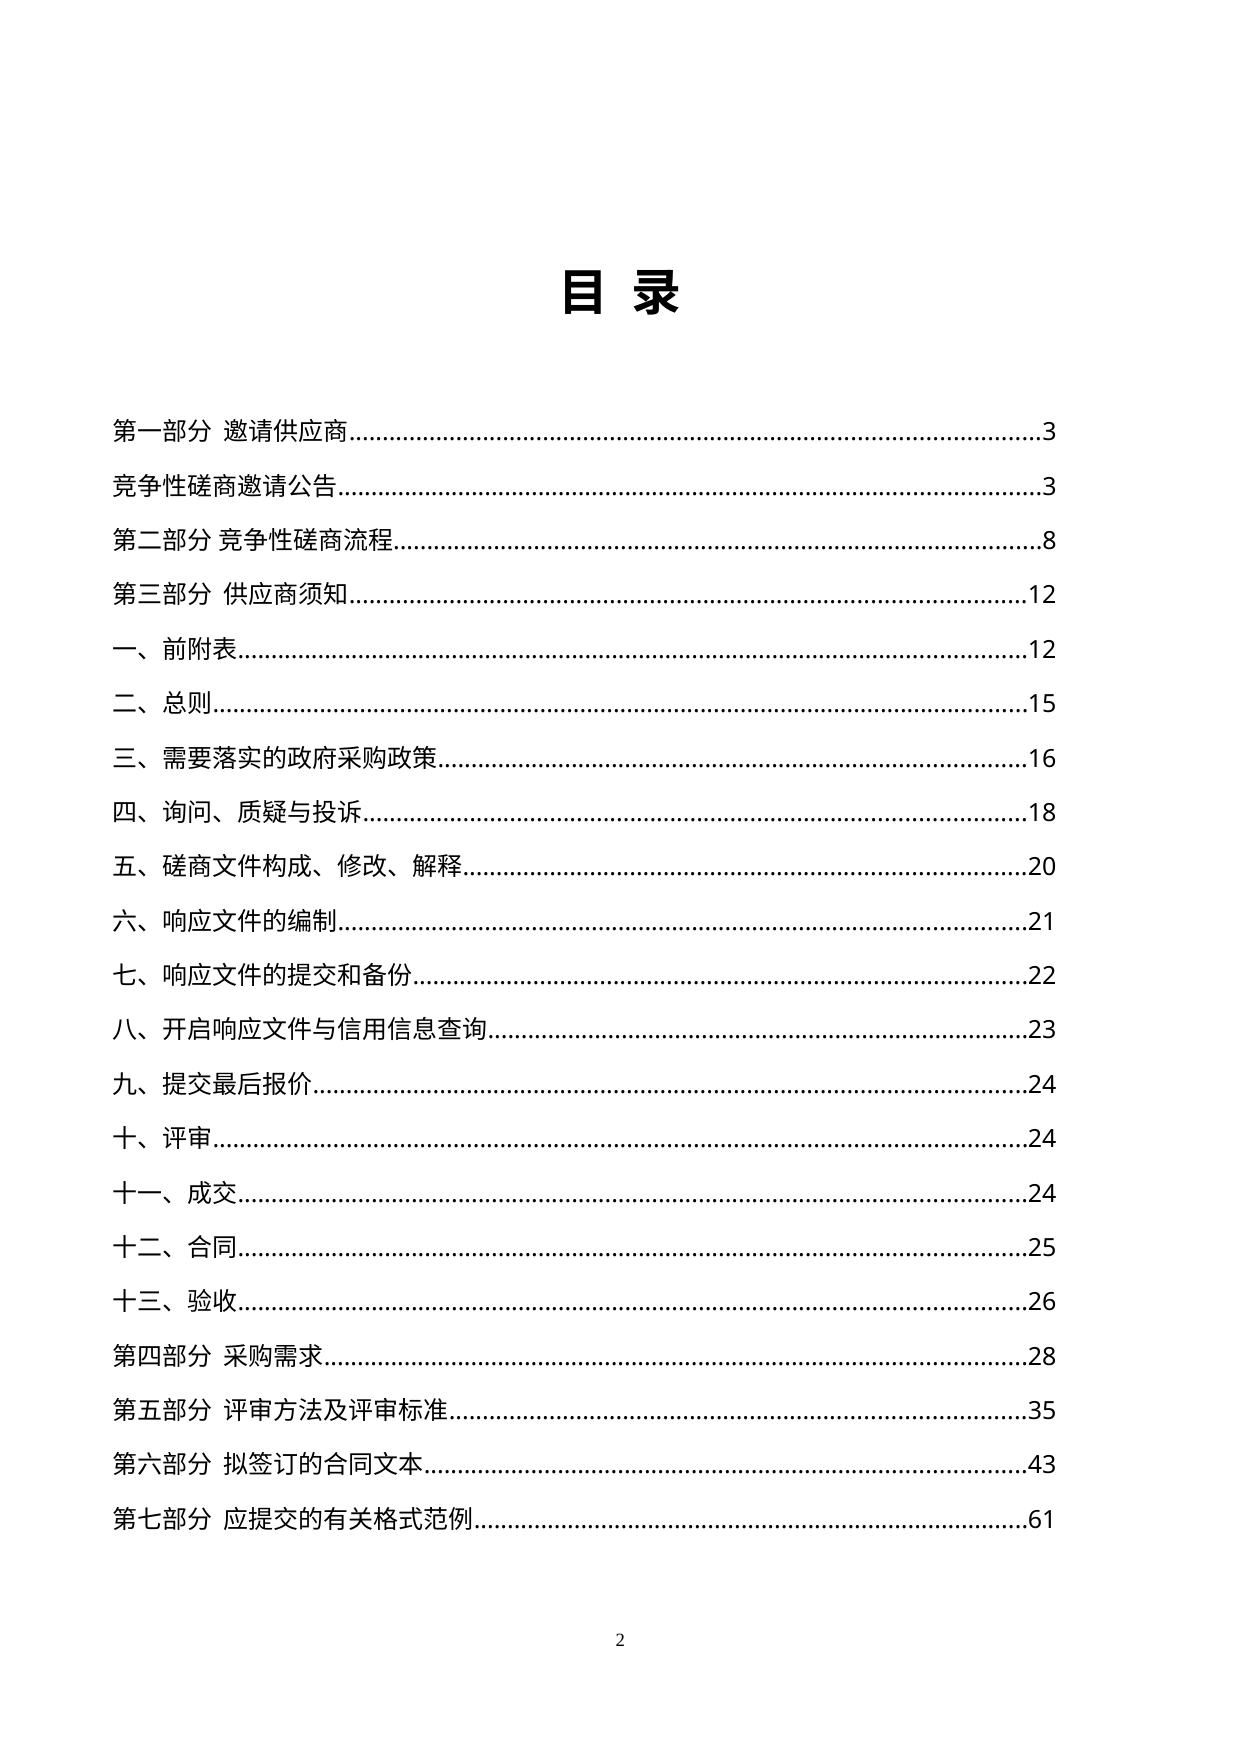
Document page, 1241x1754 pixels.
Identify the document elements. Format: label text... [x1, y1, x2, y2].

text 十二、合同 25 [112, 1227, 1128, 1264]
text 六、响应文件的编制 21 [112, 901, 1128, 937]
text 一、前附表 12 [112, 629, 1128, 666]
text 十、评审 24 [112, 1119, 1128, 1155]
text 第二部分 竞争性磋商流程 8 [112, 521, 1128, 557]
text 第六部分 拟签订的合同文本 43 [112, 1445, 1128, 1481]
text 竞争性磋商邀请公告 3 [112, 466, 1128, 502]
text 十一、成交 24 [112, 1173, 1128, 1209]
text 十三、验收 26 [112, 1282, 1128, 1318]
text 目 录 [112, 252, 1128, 324]
text 五、磋商文件构成、修改、解释 20 [112, 847, 1128, 883]
text 第三部分 供应商须知 12 [112, 575, 1128, 611]
text 四、询问、质疑与投诉 18 [112, 792, 1128, 829]
text 二、总则 15 [112, 684, 1128, 720]
text 七、响应文件的提交和备份 22 [112, 956, 1128, 992]
text 第四部分 采购需求 28 [112, 1336, 1128, 1372]
text 第一部分 邀请供应商 3 [112, 412, 1128, 448]
text 第五部分 评审方法及评审标准 35 [112, 1391, 1128, 1427]
text 八、开启响应文件与信用信息查询 23 [112, 1010, 1128, 1046]
text 九、提交最后报价 24 [112, 1064, 1128, 1101]
text 第七部分 应提交的有关格式范例 61 [112, 1499, 1128, 1536]
text 三、需要落实的政府采购政策 16 [112, 738, 1128, 774]
